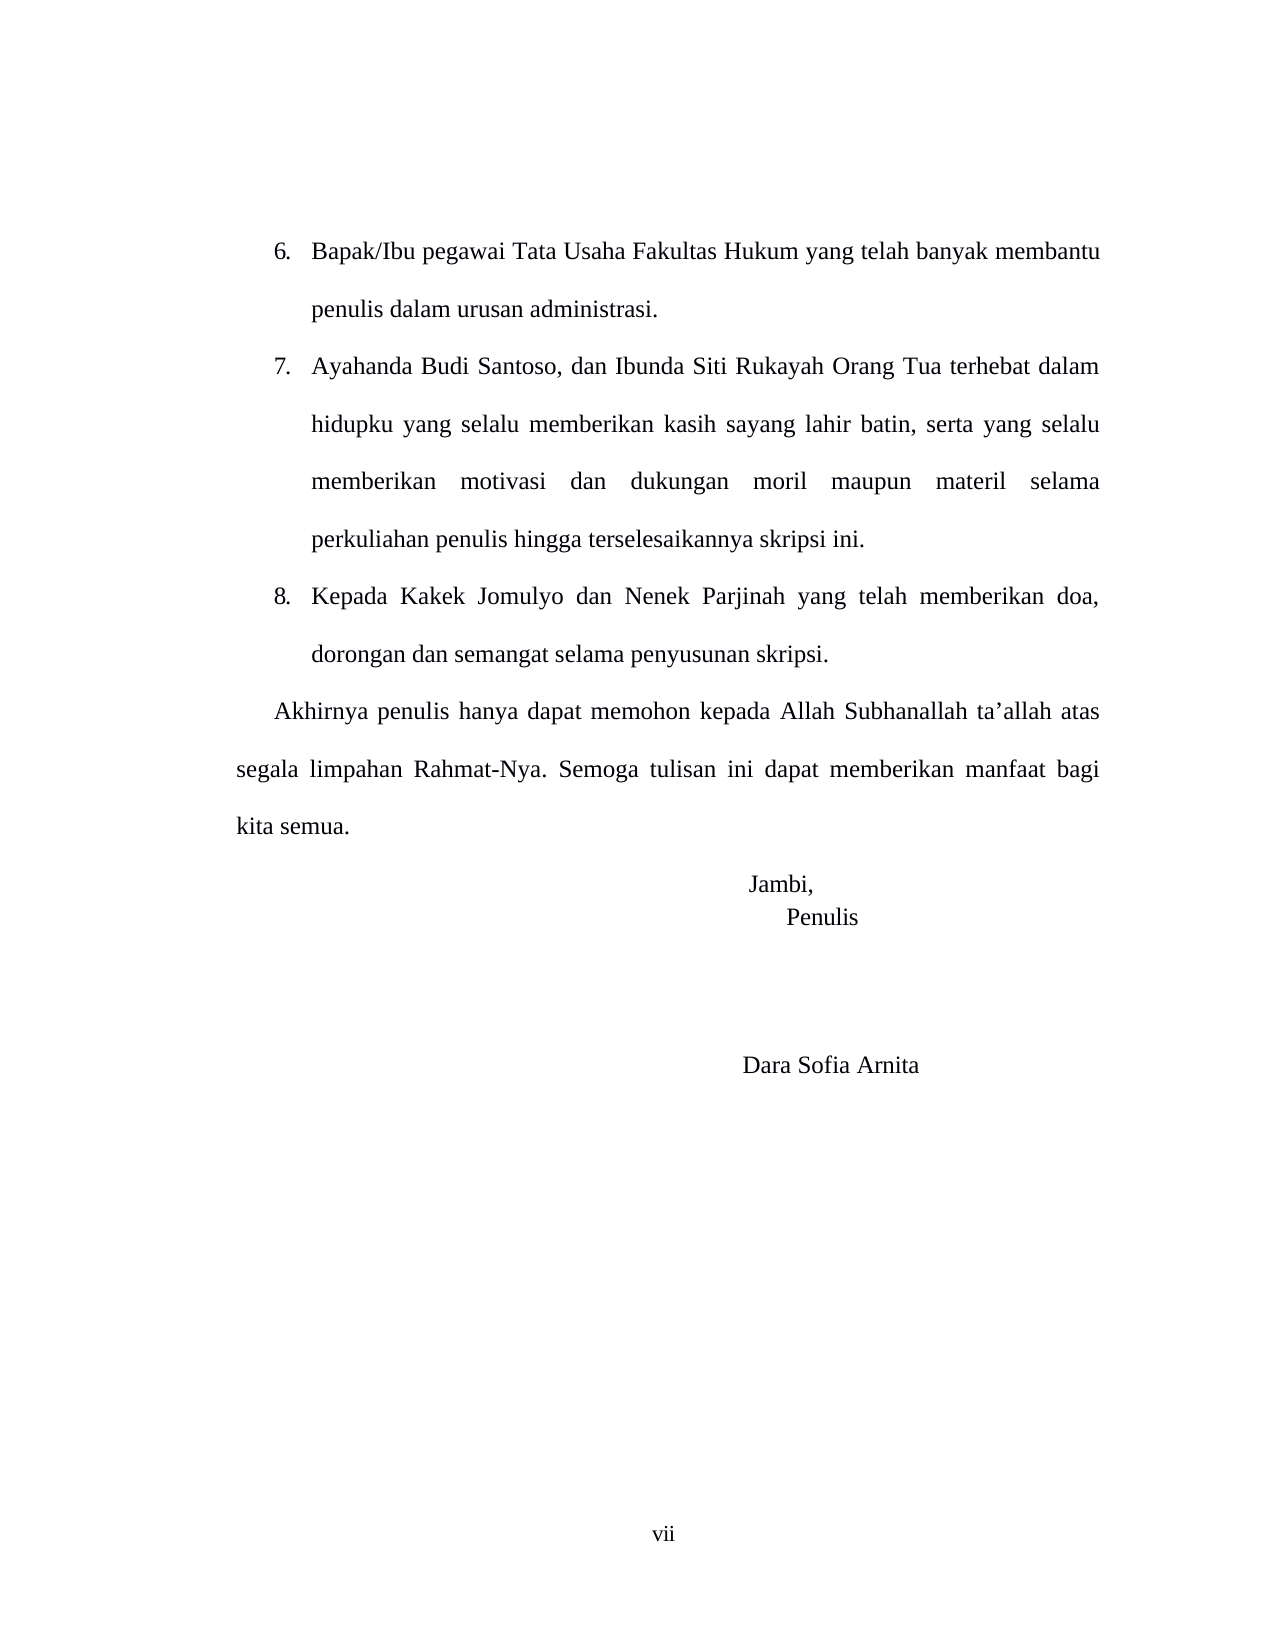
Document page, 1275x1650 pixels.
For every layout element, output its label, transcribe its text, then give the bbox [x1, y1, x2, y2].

list Kepada Kakek Jomulyo dan Nenek Parjinah yang telah memberikan doa, dorongan dan semangat selama penyusunan skripsi. [274, 581, 1100, 667]
text Dara Sofia Arnita [742, 1050, 1162, 1078]
text Akhirnya penulis hanya dapat memohon kepada Allah Subhanallah ta’allah atas segala limpahan Rahmat-Nya. Semoga tulisan ini dapat memberikan manfaat bagi kita semua. [236, 696, 1101, 840]
list Ayahanda Budi Santoso, dan Ibunda Siti Rukayah Orang Tua terhebat dalam hidupku yang selalu memberikan kasih sayang lahir batin, serta yang selalu memberikan motivasi dan dukungan moril maupun materil selama perkuliahan penulis hingga terselesaikannya skripsi ini. [274, 351, 1100, 552]
list Bapak/Ibu pegawai Tata Usaha Fakultas Hukum yang telah banyak membantu penulis dalam urusan administrasi. [274, 236, 1100, 322]
text Jambi, Penulis [749, 869, 861, 930]
